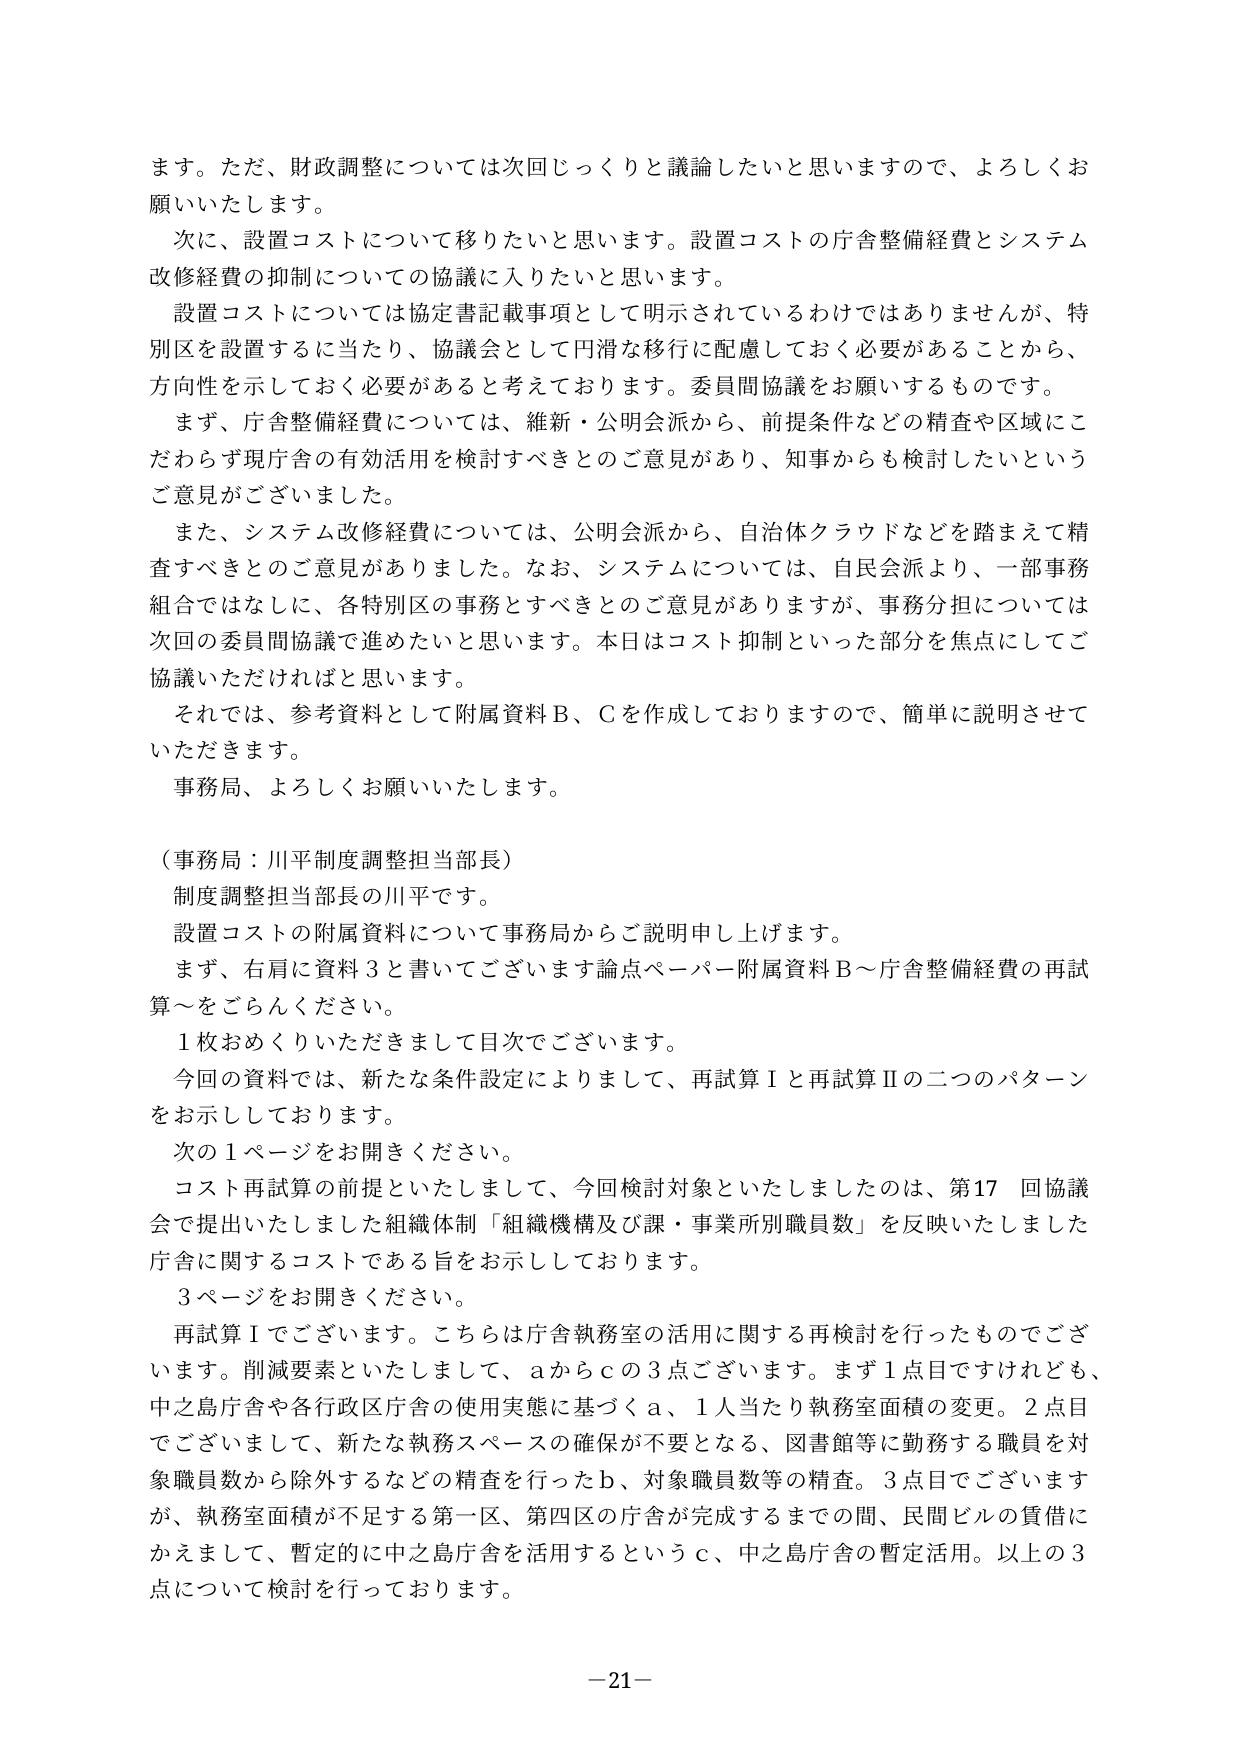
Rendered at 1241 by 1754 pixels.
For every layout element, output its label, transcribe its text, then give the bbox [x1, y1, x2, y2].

text それでは、参考資料として附属資料Ｂ、Ｃを作成しておりますので、簡単に説明させていただきます。 [149, 695, 1091, 768]
text 設置コストの附属資料について事務局からご説明申し上げます。 [149, 913, 1091, 950]
text また、システム改修経費については、公明会派から、自治体クラウドなどを踏まえて精査すべきとのご意見がありました。なお、システムについては、自民会派より、一部事務組合ではなしに、各特別区の事務とすべきとのご意見がありますが、事務分担については次回の委員間協議で進めたいと思います。本日はコスト抑制といった部分を焦点にしてご協議いただければと思います。 [149, 512, 1091, 695]
text コスト再試算の前提といたしまして、今回検討対象といたしましたのは、第17回協議会で提出いたしました組織体制「組織機構及び課・事業所別職員数」を反映いたしました庁舎に関するコストである旨をお示ししております。 [149, 1169, 1091, 1278]
text 制度調整担当部長の川平です。 [149, 877, 1091, 913]
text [149, 148, 1091, 221]
text 設置コストについては協定書記載事項として明示されているわけではありませんが、特別区を設置するに当たり、協議会として円滑な移行に配慮しておく必要があることから、方向性を示しておく必要があると考えております。委員間協議をお願いするものです。 [149, 294, 1091, 403]
text まず、庁舎整備経費については、維新・公明会派から、前提条件などの精査や区域にこだわらず現庁舎の有効活用を検討すべきとのご意見があり、知事からも検討したいというご意見がございました。 [149, 403, 1091, 512]
text 再試算Ⅰでございます。こちらは庁舎執務室の活用に関する再検討を行ったものでございます。削減要素といたしまして、ａからｃの３点ございます。まず１点目ですけれども、中之島庁舎や各行政区庁舎の使用実態に基づくａ、１人当たり執務室面積の変更。２点目でございまして、新たな執務スペースの確保が不要となる、図書館等に勤務する職員を対象職員数から除外するなどの精査を行ったｂ、対象職員数等の精査。３点目でございますが、執務室面積が不足する第一区、第四区の庁舎が完成するまでの間、民間ビルの賃借にかえまして、暫定的に中之島庁舎を活用するというｃ、中之島庁舎の暫定活用。以上の３点について検討を行っております。 [149, 1314, 1091, 1606]
text 次に、設置コストについて移りたいと思います。設置コストの庁舎整備経費とシステム改修経費の抑制についての協議に入りたいと思います。 [149, 221, 1091, 294]
text １枚おめくりいただきまして目次でございます。 [149, 1023, 1091, 1059]
text 今回の資料では、新たな条件設定によりまして、再試算Ⅰと再試算Ⅱの二つのパターンをお示ししております。 [149, 1059, 1091, 1132]
text ３ページをお開きください。 [149, 1278, 1091, 1314]
text 事務局、よろしくお願いいたします。 [149, 768, 1091, 804]
text 次の１ページをお開きください。 [149, 1132, 1091, 1169]
text （事務局：川平制度調整担当部長） [149, 841, 1091, 877]
text まず、右肩に資料３と書いてございます論点ペーパー附属資料Ｂ～庁舎整備経費の再試算～をごらんください。 [149, 950, 1091, 1023]
